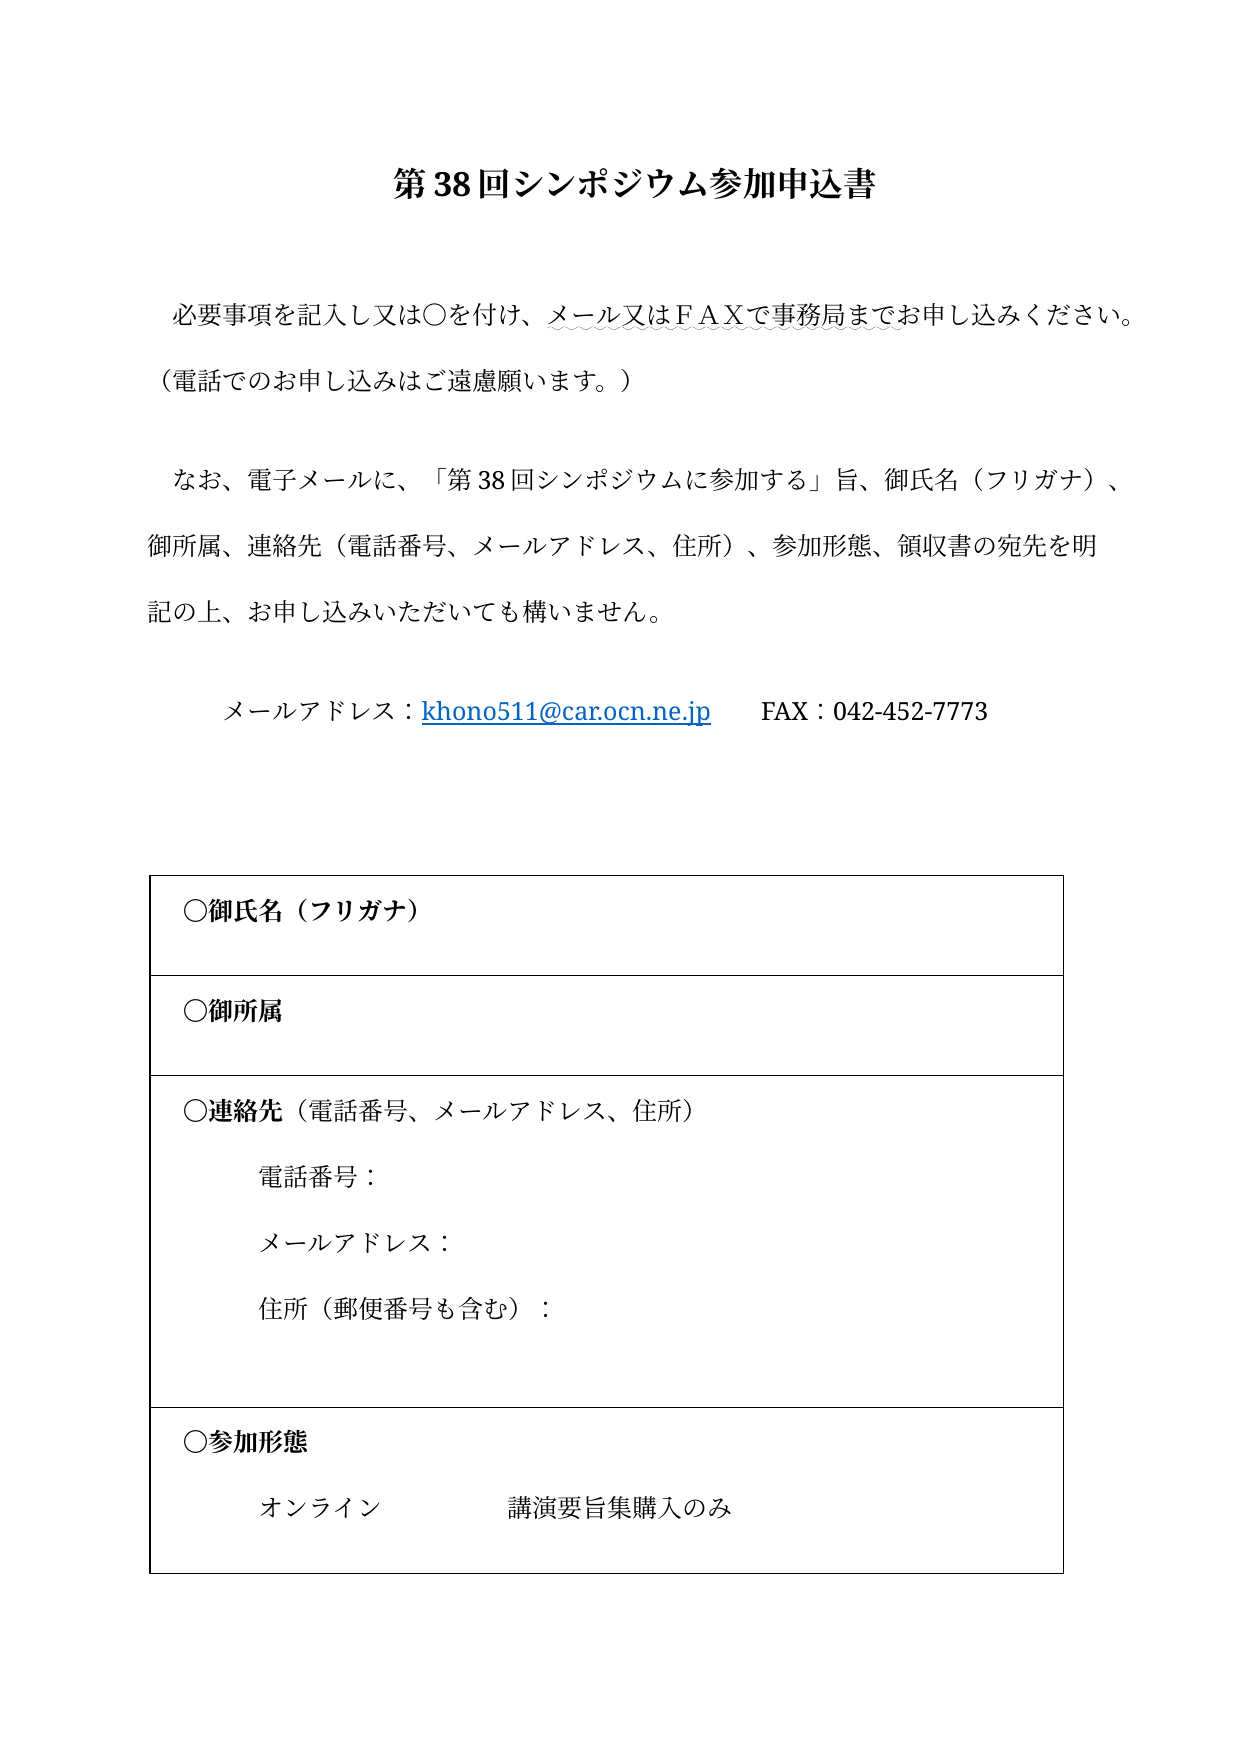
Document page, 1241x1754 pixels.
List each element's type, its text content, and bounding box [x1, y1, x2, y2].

text なお、電子メールに、「第38回シンポジウムに参加する」旨、御氏名（フリガナ）、御所属、連絡先（電話番号、メールアドレス、住所）、参加形態、領収書の宛先を明記の上、お申し込みいただいても構いません。 [148, 446, 1122, 644]
table_cell 〇御所属 [151, 976, 1063, 1075]
table_header 〇御氏名（フリガナ） [151, 876, 1063, 975]
table_cell 〇参加形態 オンライン 講演要旨集購入のみ [151, 1408, 1063, 1573]
text メールアドレス：khono511@car.ocn.ne.jp FAX：042-452-7773 [148, 677, 1122, 743]
text 必要事項を記入し又は〇を付け、メール又はＦＡＸで事務局までお申し込みください。（電話でのお申し込みはご遠慮願います。） [148, 281, 1122, 413]
table_cell 〇連絡先（電話番号、メールアドレス、住所） 電話番号： メールアドレス： 住所（郵便番号も含む）： [151, 1076, 1063, 1407]
text 第38回シンポジウム参加申込書 [148, 149, 1122, 215]
